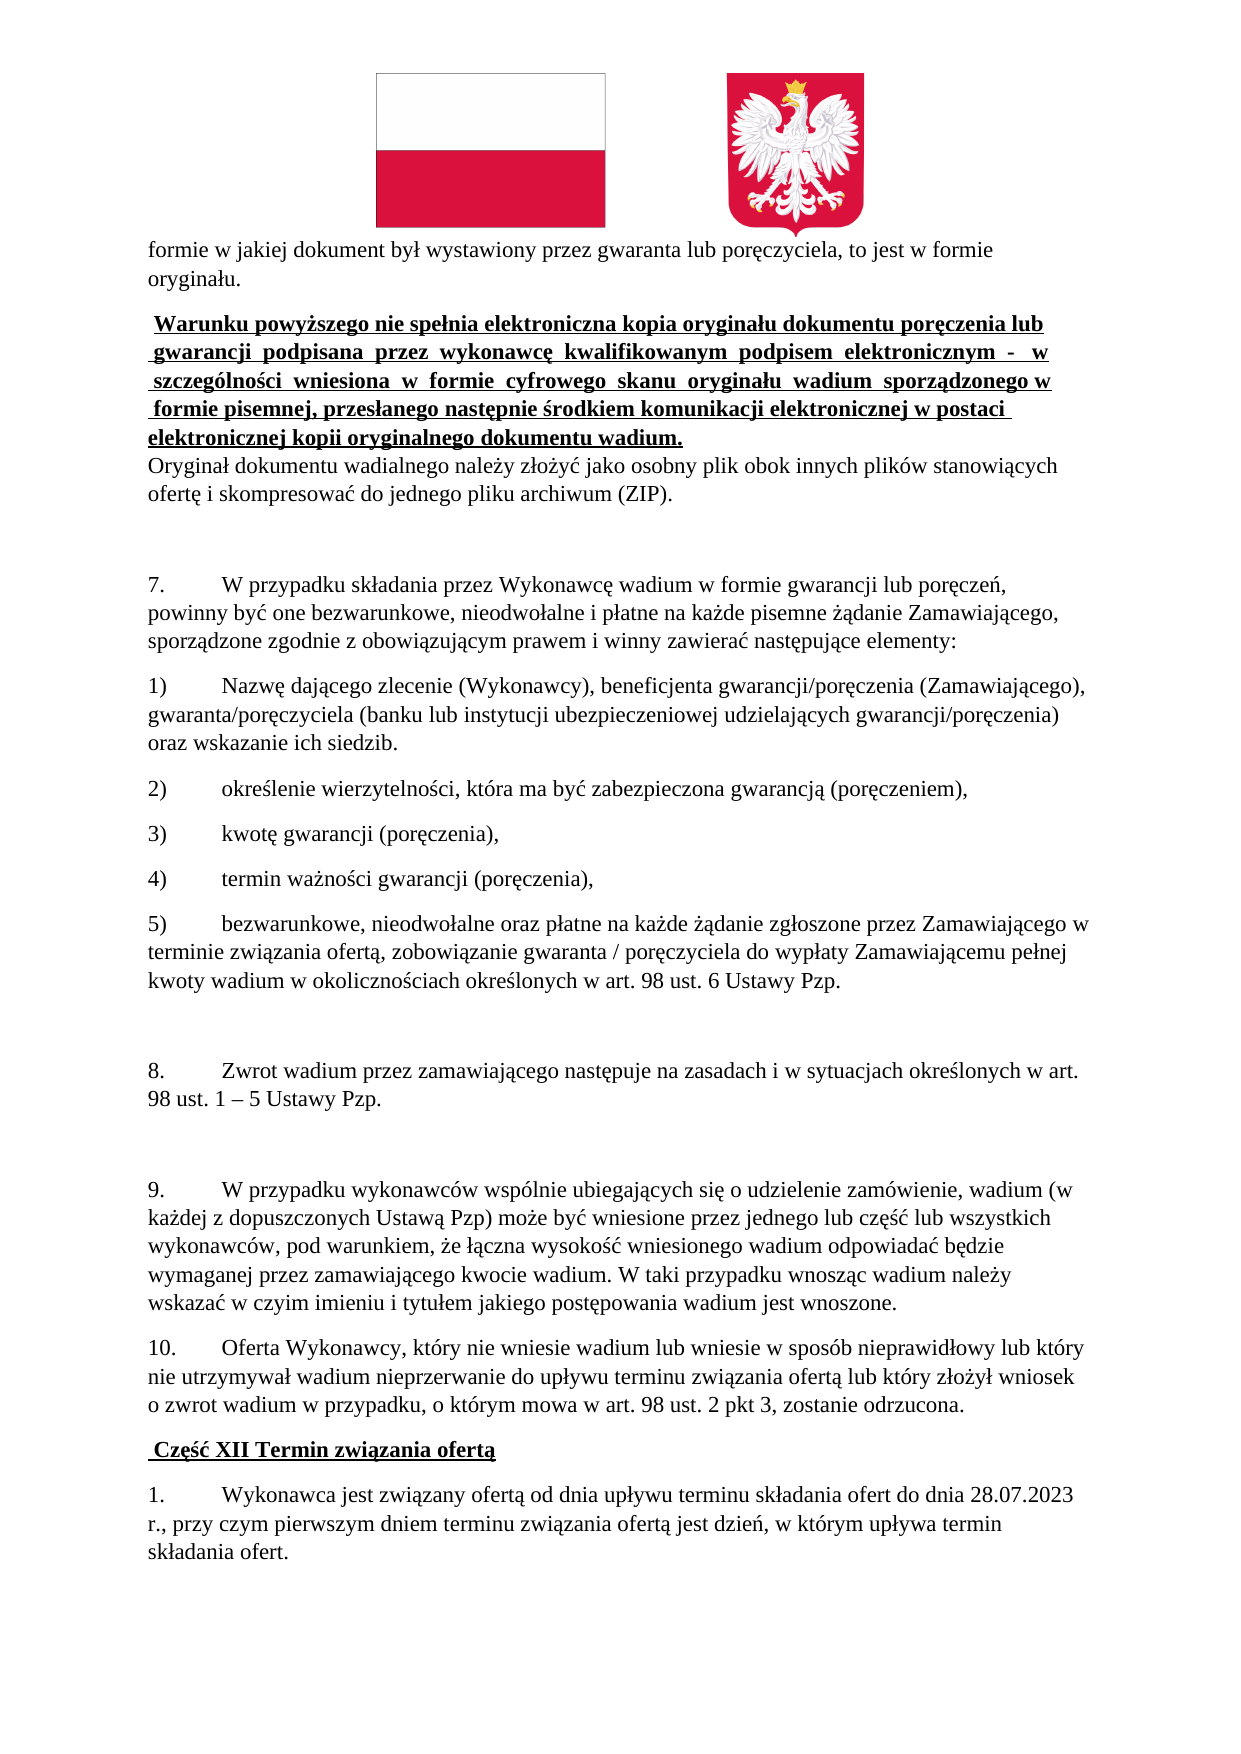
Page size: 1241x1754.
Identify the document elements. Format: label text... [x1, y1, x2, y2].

text 10. Oferta Wykonawcy, który nie wniesie wadium lub wniesie w sposób nieprawidłowy lub który nie utrzymywał wadium nieprzerwanie do upływu terminu związania ofertą lub który złożył wniosek o zwrot wadium w przypadku, o którym mowa w art. 98 ust. 2 pkt 3, zostanie odrzucona. [148, 1334, 1093, 1418]
text 9. W przypadku wykonawców wspólnie ubiegających się o udzielenie zamówienie, wadium (w każdej z dopuszczonych Ustawą Pzp) może być wniesione przez jednego lub część lub wszystkich wykonawców, pod warunkiem, że łączna wysokość wniesionego wadium odpowiadać będzie wymaganej przez zamawiającego kwocie wadium. W taki przypadku wnosząc wadium należy wskazać w czyim imieniu i tytułem jakiego postępowania wadium jest wnoszone. [148, 1176, 1093, 1316]
text szczególności wniesiona w formie cyfrowego skanu oryginału wadium sporządzonego w [148, 367, 1093, 393]
text 7. W przypadku składania przez Wykonawcę wadium w formie gwarancji lub poręczeń, powinny być one bezwarunkowe, nieodwołalne i płatne na każde pisemne żądanie Zamawiającego, sporządzone zgodnie z obowiązującym prawem i winny zawierać następujące elementy: [148, 571, 1093, 654]
text 2) określenie wierzytelności, która ma być zabezpieczona gwarancją (poręczeniem), [148, 774, 1093, 801]
text 1) Nazwę dającego zlecenie (Wykonawcy), beneficjenta gwarancji/poręczenia (Zamawiającego), gwaranta/poręczyciela (banku lub instytucji ubezpieczeniowej udzielających gwarancji/poręczenia) oraz wskazanie ich siedzib. [148, 673, 1093, 756]
text formie pisemnej, przesłanego następnie środkiem komunikacji elektronicznej w postaci elektronicznej kopii oryginalnego dokumentu wadium. [148, 395, 1093, 450]
text 4) termin ważności gwarancji (poręczenia), [148, 865, 1093, 891]
text 5) bezwarunkowe, nieodwołalne oraz płatne na każde żądanie zgłoszone przez Zamawiającego w terminie związania ofertą, zobowiązanie gwaranta / poręczyciela do wypłaty Zamawiającemu pełnej kwoty wadium w okolicznościach określonych w art. 98 ust. 6 Ustawy Pzp. [148, 910, 1093, 993]
text 1. Wykonawca jest związany ofertą od dnia upływu terminu składania ofert do dnia 28.07.2023 r., przy czym pierwszym dniem terminu związania ofertą jest dzień, w którym upływa termin składania ofert. [148, 1482, 1093, 1565]
text Oryginał dokumentu wadialnego należy złożyć jako osobny plik obok innych plików stanowiących ofertę i skompresować do jednego pliku archiwum (ZIP). [148, 452, 1093, 507]
text 8. Zwrot wadium przez zamawiającego następuje na zasadach i w sytuacjach określonych w art. 98 ust. 1 – 5 Ustawy Pzp. [148, 1057, 1093, 1112]
text 3) kwotę gwarancji (poręczenia), [148, 820, 1093, 846]
text Część XII Termin związania ofertą [148, 1436, 1093, 1463]
text Warunku powyższego nie spełnia elektroniczna kopia oryginału dokumentu poręczenia lub [148, 310, 1093, 336]
picture [376, 73, 865, 237]
text gwarancji podpisana przez wykonawcę kwalifikowanym podpisem elektronicznym - w [148, 338, 1093, 364]
